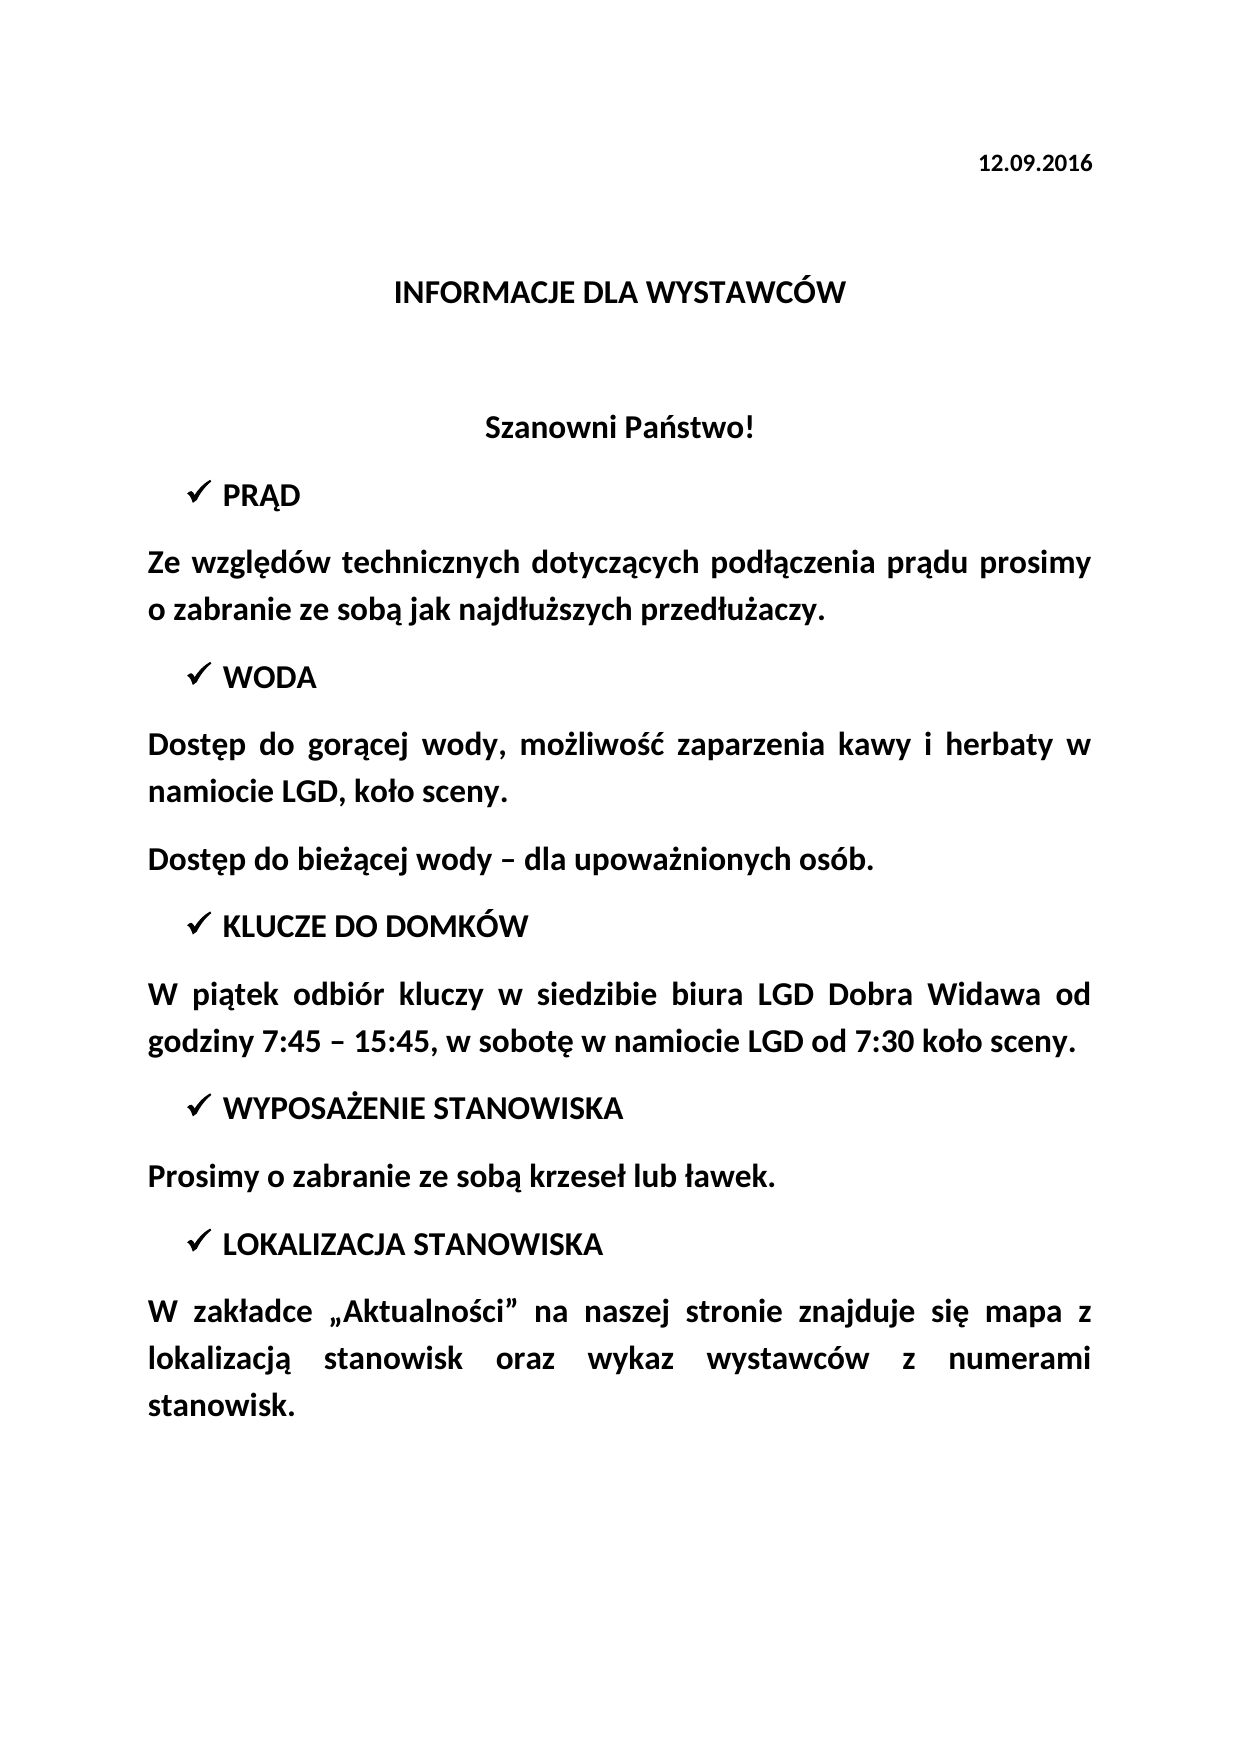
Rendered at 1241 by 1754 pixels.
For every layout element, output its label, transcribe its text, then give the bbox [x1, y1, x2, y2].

text Prosimy o zabranie ze sobą krzeseł lub ławek. [148, 1155, 1093, 1196]
text Dostęp do gorącej wody, możliwość zaparzenia kawy i herbaty w namiocie LGD, koło sceny. [148, 723, 1093, 811]
text W piątek odbiór kluczy w siedzibie biura LGD Dobra Widawa od godziny 7:45 – 15:45, w sobotę w namiocie LGD od 7:30 koło sceny. [148, 973, 1093, 1061]
text Szanowni Państwo! [148, 406, 1093, 447]
text 12.09.2016 [148, 148, 1093, 178]
list WODA [185, 656, 1093, 697]
text W zakładce „Aktualności” na naszej stronie znajduje się mapa z lokalizacją stanowisk oraz wykaz wystawców z numerami stanowisk. [148, 1290, 1093, 1424]
list LOKALIZACJA STANOWISKA [185, 1223, 1093, 1263]
list WYPOSAŻENIE STANOWISKA [185, 1087, 1093, 1128]
list KLUCZE DO DOMKÓW [185, 905, 1093, 946]
text Ze względów technicznych dotyczących podłączenia prądu prosimy o zabranie ze sobą jak najdłuższych przedłużaczy. [148, 541, 1093, 629]
list PRĄD [185, 474, 1093, 514]
text INFORMACJE DLA WYSTAWCÓW [148, 271, 1093, 312]
text Dostęp do bieżącej wody – dla upoważnionych osób. [148, 838, 1093, 878]
